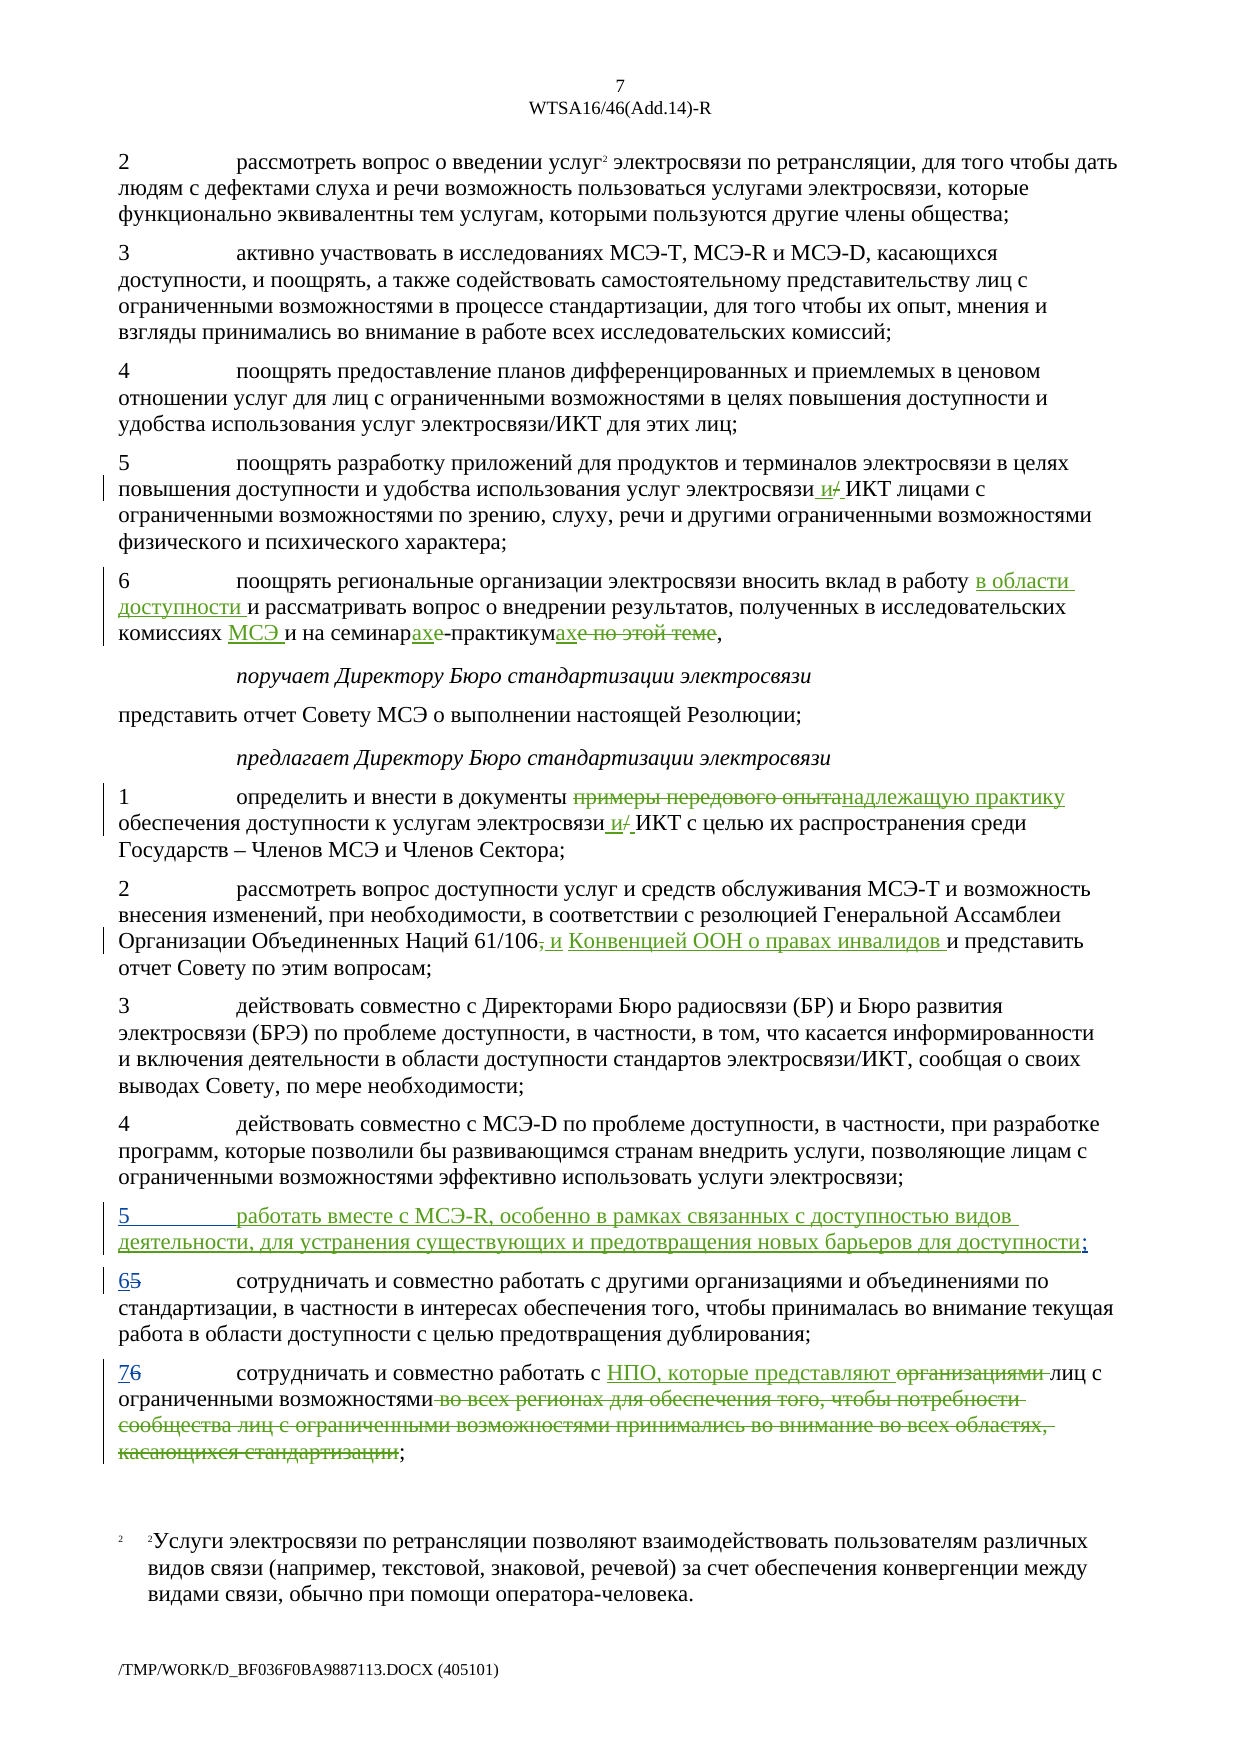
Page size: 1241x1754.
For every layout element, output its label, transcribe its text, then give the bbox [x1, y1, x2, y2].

text 2 рассмотреть вопрос доступности услуг и средств обслуживания МСЭ-Т и возможность внесения изменений, при необходимости, в соответствии с резолюцией Генеральной Ассамблеи Организации Объединенных Наций 61/106 и представить отчет Совету по этим вопросам; [118, 875, 1122, 980]
text поручает Директору Бюро стандартизации электросвязи [236, 662, 1122, 689]
text 5 поощрять разработку приложений для продуктов и терминалов электросвязи в целях повышения доступности и удобства использования услуг электросвязиИКТ лицами с ограниченными возможностями по зрению, слуху, речи и другими ограниченными возможностями физического и психического характера; [118, 449, 1122, 554]
text 3 действовать совместно с Директорами Бюро радиосвязи (БР) и Бюро развития электросвязи (БРЭ) по проблеме доступности, в частности, в том, что касается информированности и включения деятельности в области доступности стандартов электросвязи/ИКТ, сообщая о своих выводах Совету, по мере необходимости; [118, 993, 1122, 1098]
text 2 рассмотреть вопрос о введении услуг2 электросвязи по ретрансляции, для того чтобы дать людям с дефектами слуха и речи возможность пользоваться услугами электросвязи, которые функционально эквивалентны тем услугам, которыми пользуются другие члены общества; [118, 148, 1122, 227]
text 6 поощрять региональные организации электросвязи вносить вклад в работу и рассматривать вопрос о внедрении результатов, полученных в исследовательских комиссиях и на семинар-практикум, [118, 567, 1122, 646]
text 4 поощрять предоставление планов дифференцированных и приемлемых в ценовом отношении услуг для лиц с ограниченными возможностями в целях повышения доступности и удобства использования услуг электросвязи/ИКТ для этих лиц; [118, 357, 1122, 436]
text 4 действовать совместно с МСЭ-D по проблеме доступности, в частности, при разработке программ, которые позволили бы развивающимся странам внедрить услуги, позволяющие лицам с ограниченными возможностями эффективно использовать услуги электросвязи; [118, 1111, 1122, 1189]
text представить отчет Совету МСЭ о выполнении настоящей Резолюции; [118, 701, 1122, 728]
text 3 активно участвовать в исследованиях МСЭ-Т, МСЭ-R и МСЭ-D, касающихся доступности, и поощрять, а также содействовать самостоятельному представительству лиц с ограниченными возможностями в процессе стандартизации, для того чтобы их опыт, мнения и взгляды принимались во внимание в работе всех исследовательских комиссий; [118, 239, 1122, 345]
text сотрудничать и совместно работать с другими организациями и объединениями по стандартизации, в частности в интересах обеспечения того, чтобы принималась во внимание текущая работа в области доступности с целью предотвращения дублирования; [118, 1267, 1122, 1346]
text предлагает Директору Бюро стандартизации электросвязи [236, 744, 1122, 771]
text 1 определить и внести в документы обеспечения доступности к услугам электросвязиИКТ с целью их распространения среди Государств – Членов МСЭ и Членов Сектора; [118, 783, 1122, 862]
text сотрудничать и совместно работать с лиц с ограниченными возможностями; [118, 1359, 1122, 1464]
